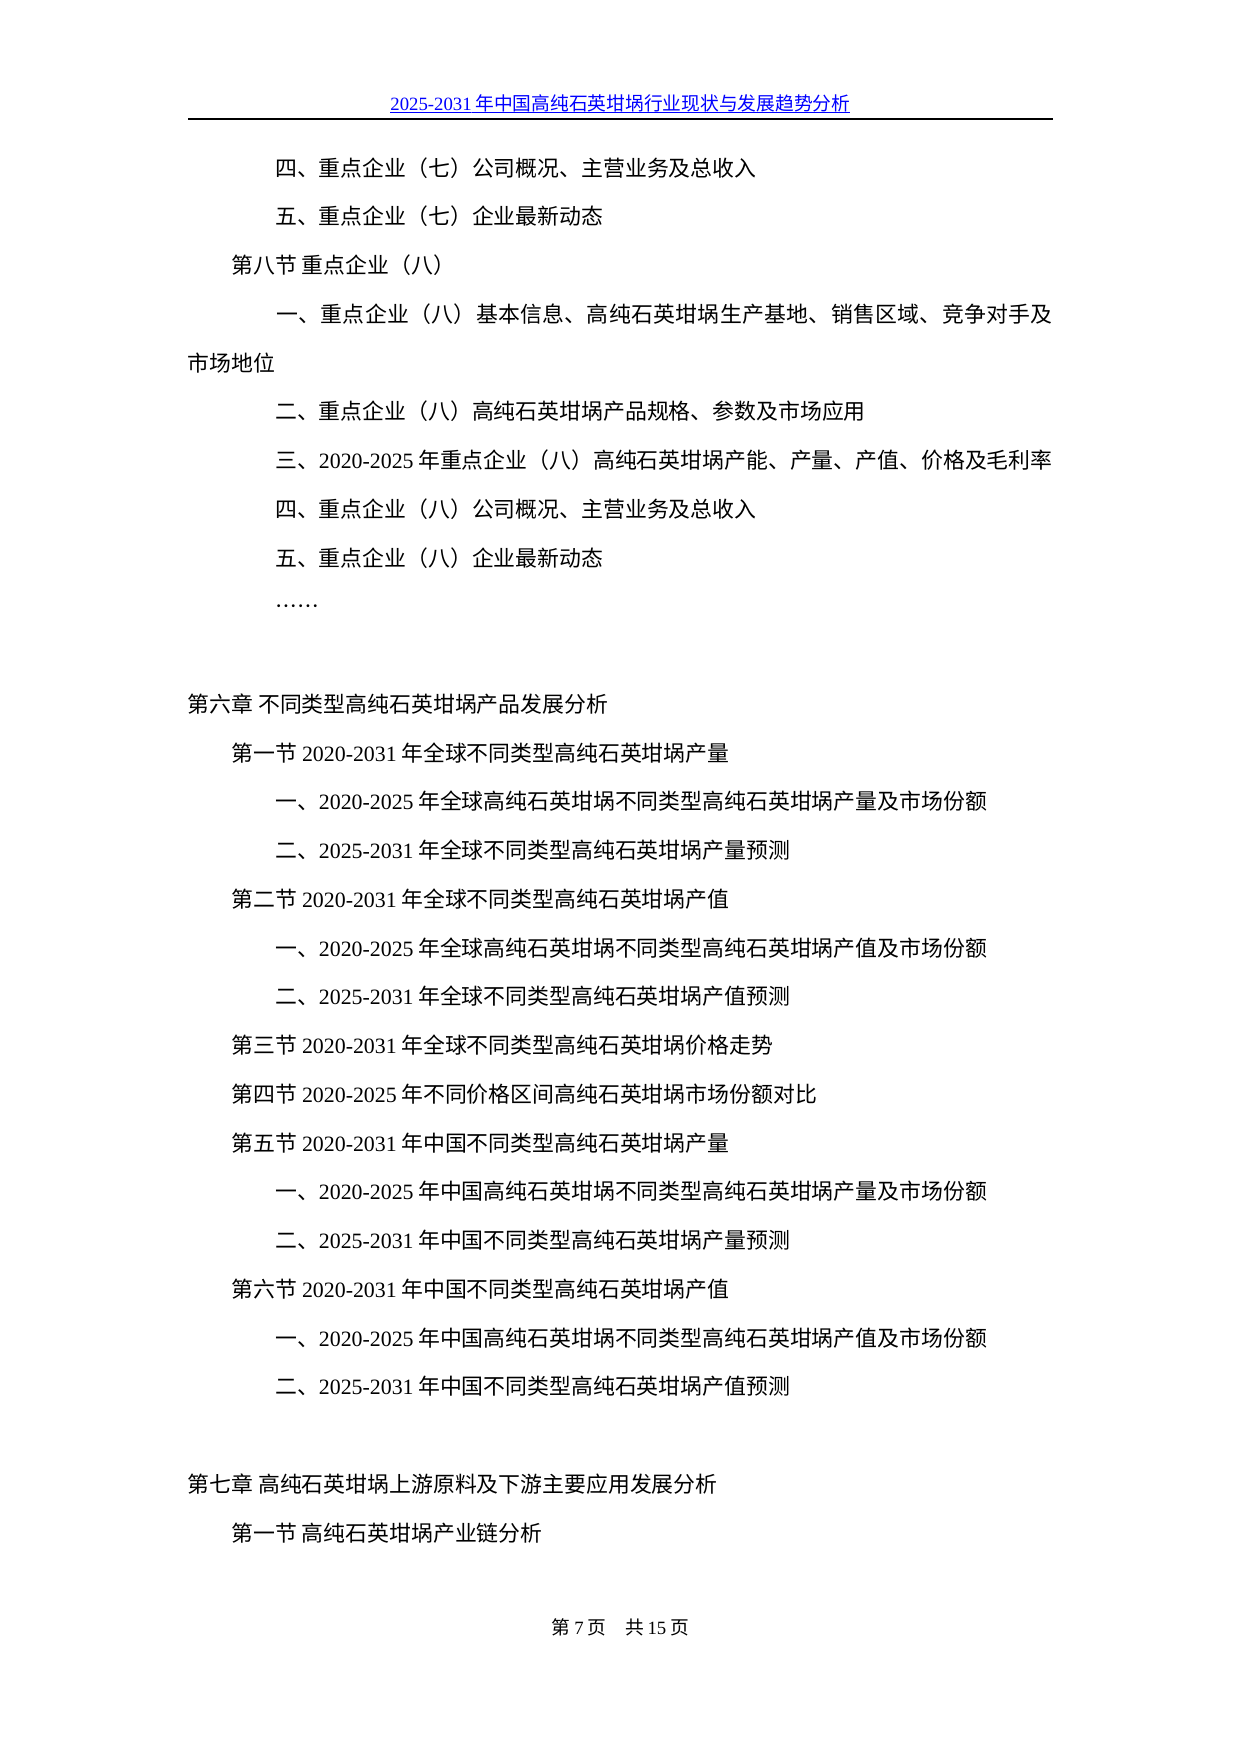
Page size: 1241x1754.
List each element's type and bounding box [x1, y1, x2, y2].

text [187, 150, 1053, 1548]
